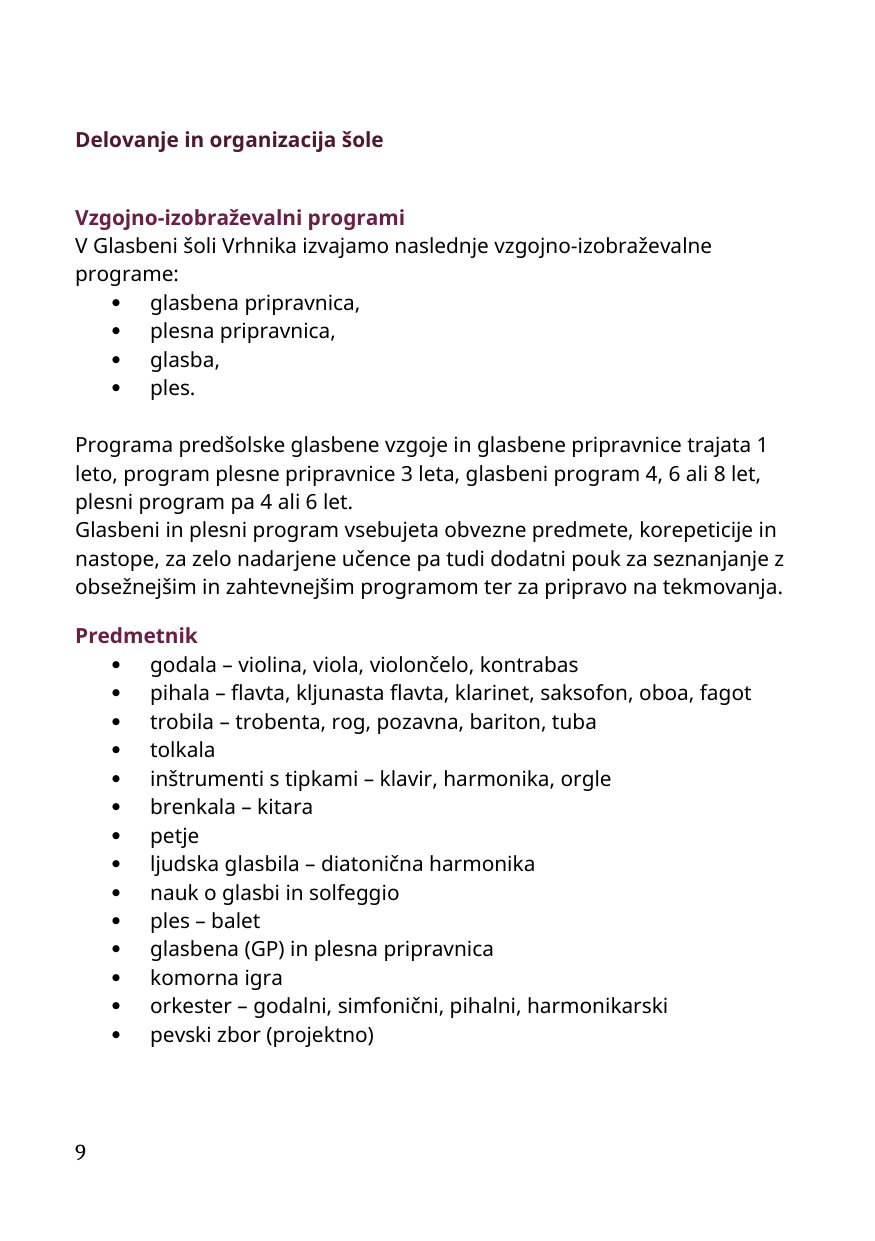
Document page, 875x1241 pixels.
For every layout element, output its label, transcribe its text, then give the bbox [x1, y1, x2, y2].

list pevski zbor (projektno) [112, 1020, 799, 1048]
list glasbena (GP) in plesna pripravnica [112, 934, 799, 963]
list glasbena pripravnica, [112, 288, 799, 316]
text Programa predšolske glasbene vzgoje in glasbene pripravnice trajata 1 leto, program plesne pripravnice 3 leta, glasbeni program 4, 6 ali 8 let, plesni program pa 4 ali 6 let. [75, 430, 799, 516]
list ples – balet [112, 906, 799, 934]
list nauk o glasbi in solfeggio [112, 878, 799, 906]
list orkester – godalni, simfonični, pihalni, harmonikarski [112, 991, 799, 1020]
list plesna pripravnica, [112, 316, 799, 345]
subtitle Vzgojno-izobraževalni programi [75, 203, 799, 231]
list glasba, [112, 345, 799, 373]
list brenkala – kitara [112, 792, 799, 821]
subtitle Delovanje in organizacija šole [75, 125, 799, 153]
text Glasbeni in plesni program vsebujeta obvezne predmete, korepeticije in nastope, za zelo nadarjene učence pa tudi dodatni pouk za seznanjanje z obsežnejšim in zahtevnejšim programom ter za pripravo na tekmovanja. [75, 516, 799, 601]
list komorna igra [112, 963, 799, 991]
text V Glasbeni šoli Vrhnika izvajamo naslednje vzgojno-izobraževalne programe: [75, 231, 799, 288]
list inštrumenti s tipkami – klavir, harmonika, orgle [112, 764, 799, 792]
list ljudska glasbila – diatonična harmonika [112, 849, 799, 878]
list tolkala [112, 735, 799, 764]
list trobila – trobenta, rog, pozavna, bariton, tuba [112, 707, 799, 735]
subtitle Predmetnik [75, 622, 799, 650]
list godala – violina, viola, violončelo, kontrabas [112, 650, 799, 678]
list pihala – flavta, kljunasta flavta, klarinet, saksofon, oboa, fagot [112, 678, 799, 707]
list ples. [112, 373, 799, 402]
list petje [112, 821, 799, 849]
